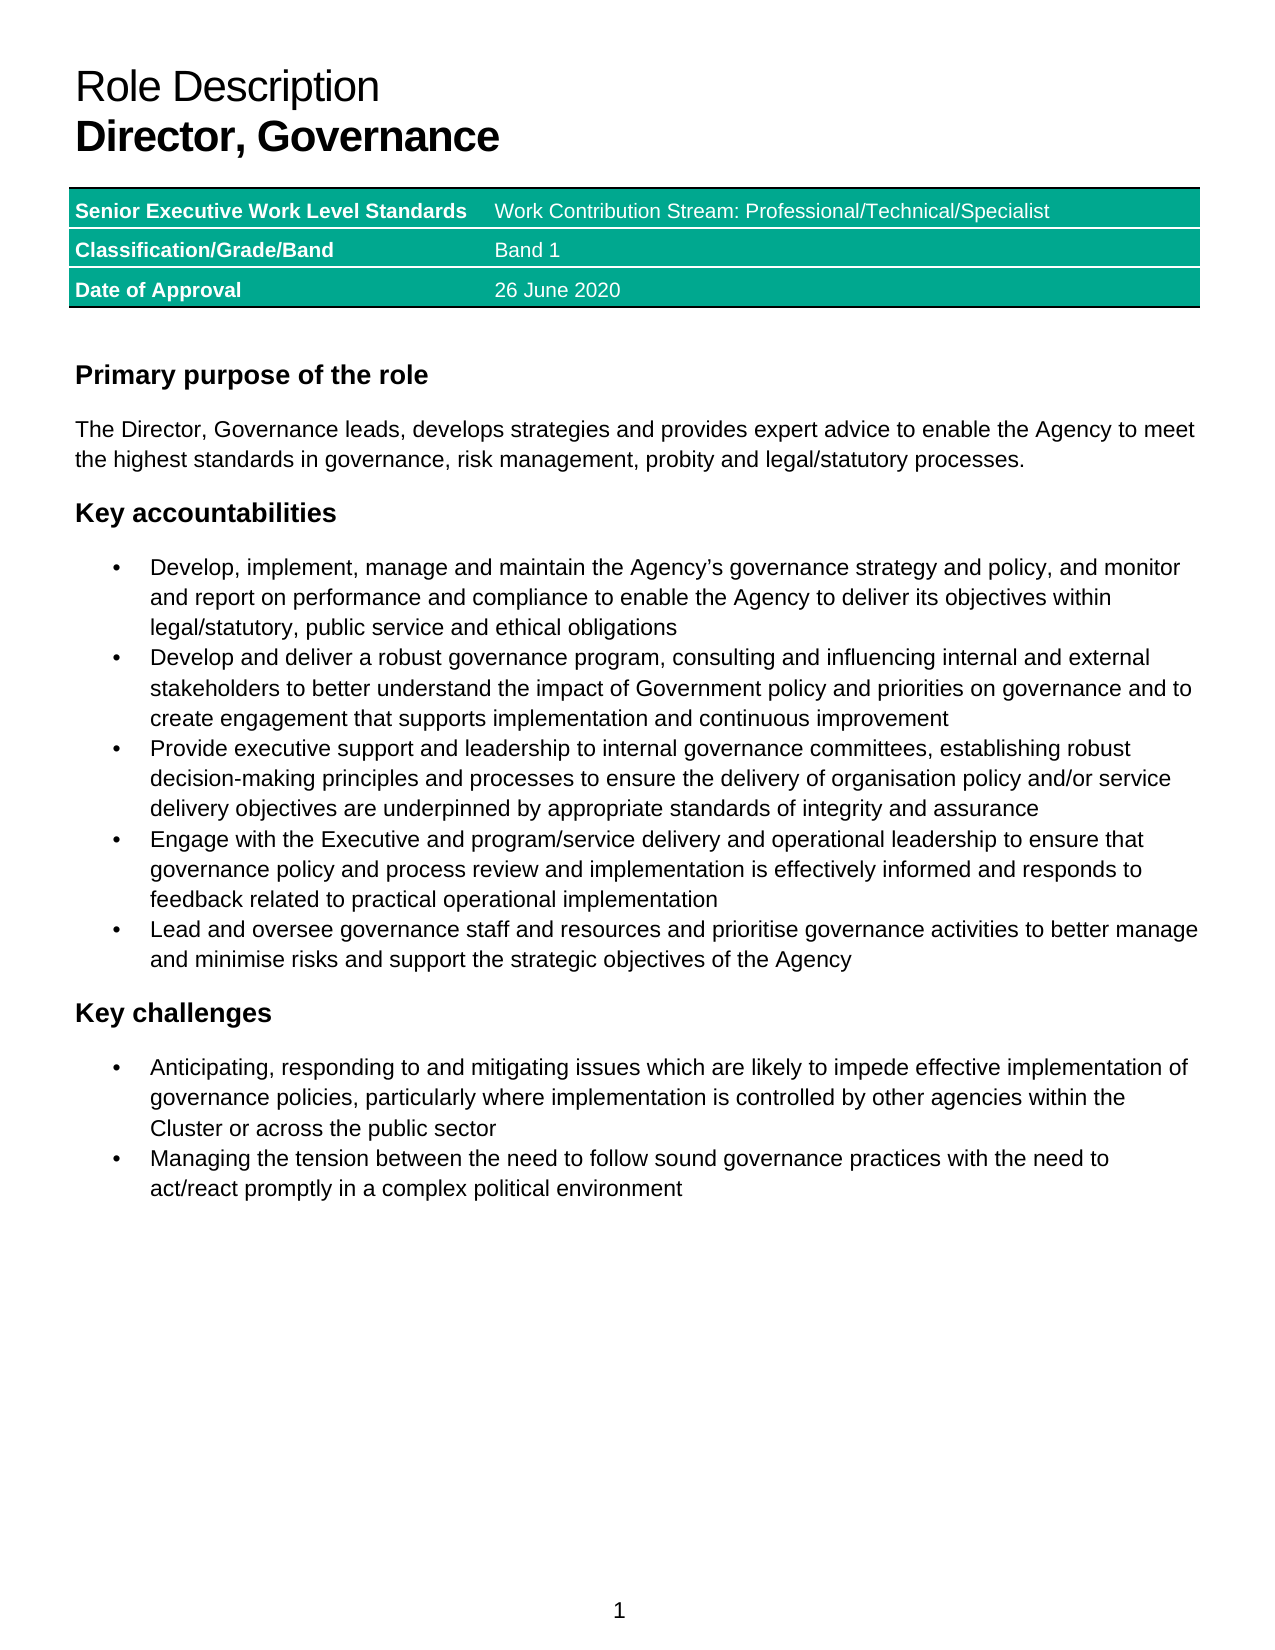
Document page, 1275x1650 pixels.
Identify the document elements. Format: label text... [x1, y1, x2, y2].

list Managing the tension between the need to follow sound governance practices with the need to act/react promptly in a complex political environment [112, 1145, 1200, 1201]
list Provide executive support and leadership to internal governance committees, establishing robust decision-making principles and processes to ensure the delivery of organisation policy and/or service delivery objectives are underpinned by appropriate standards of integrity and assurance [112, 735, 1200, 822]
table_cell Date of Approval [69, 268, 488, 306]
table_cell Classification/Grade/Band [69, 229, 488, 266]
text Key challenges [75, 997, 1200, 1029]
text Primary purpose of the role [75, 359, 1200, 390]
list Develop, implement, manage and maintain the Agency’s governance strategy and policy, and monitor and report on performance and compliance to enable the Agency to deliver its objectives within legal/statutory, public service and ethical obligations [112, 554, 1200, 640]
table_header Senior Executive Work Level Standards [69, 189, 488, 227]
list Engage with the Executive and program/service delivery and operational leadership to ensure that governance policy and process review and implementation is effectively informed and responds to feedback related to practical operational implementation [112, 826, 1200, 912]
list Develop and deliver a robust governance program, consulting and influencing internal and external stakeholders to better understand the impact of Government policy and priorities on governance and to create engagement that supports implementation and continuous improvement [112, 644, 1200, 731]
text The Director, Governance leads, develops strategies and provides expert advice to enable the Agency to meet the highest standards in governance, risk management, probity and legal/statutory processes. [75, 416, 1200, 472]
table_cell Band 1 [488, 229, 1200, 266]
table_header Work Contribution Stream: Professional/Technical/Specialist [488, 189, 1200, 227]
table_cell 26 June 2020 [488, 268, 1200, 306]
text Key accountabilities [75, 497, 1200, 528]
list Anticipating, responding to and mitigating issues which are likely to impede effective implementation of governance policies, particularly where implementation is controlled by other agencies within the Cluster or across the public sector [112, 1054, 1200, 1141]
list Lead and oversee governance staff and resources and prioritise governance activities to better manage and minimise risks and support the strategic objectives of the Agency [112, 916, 1200, 973]
